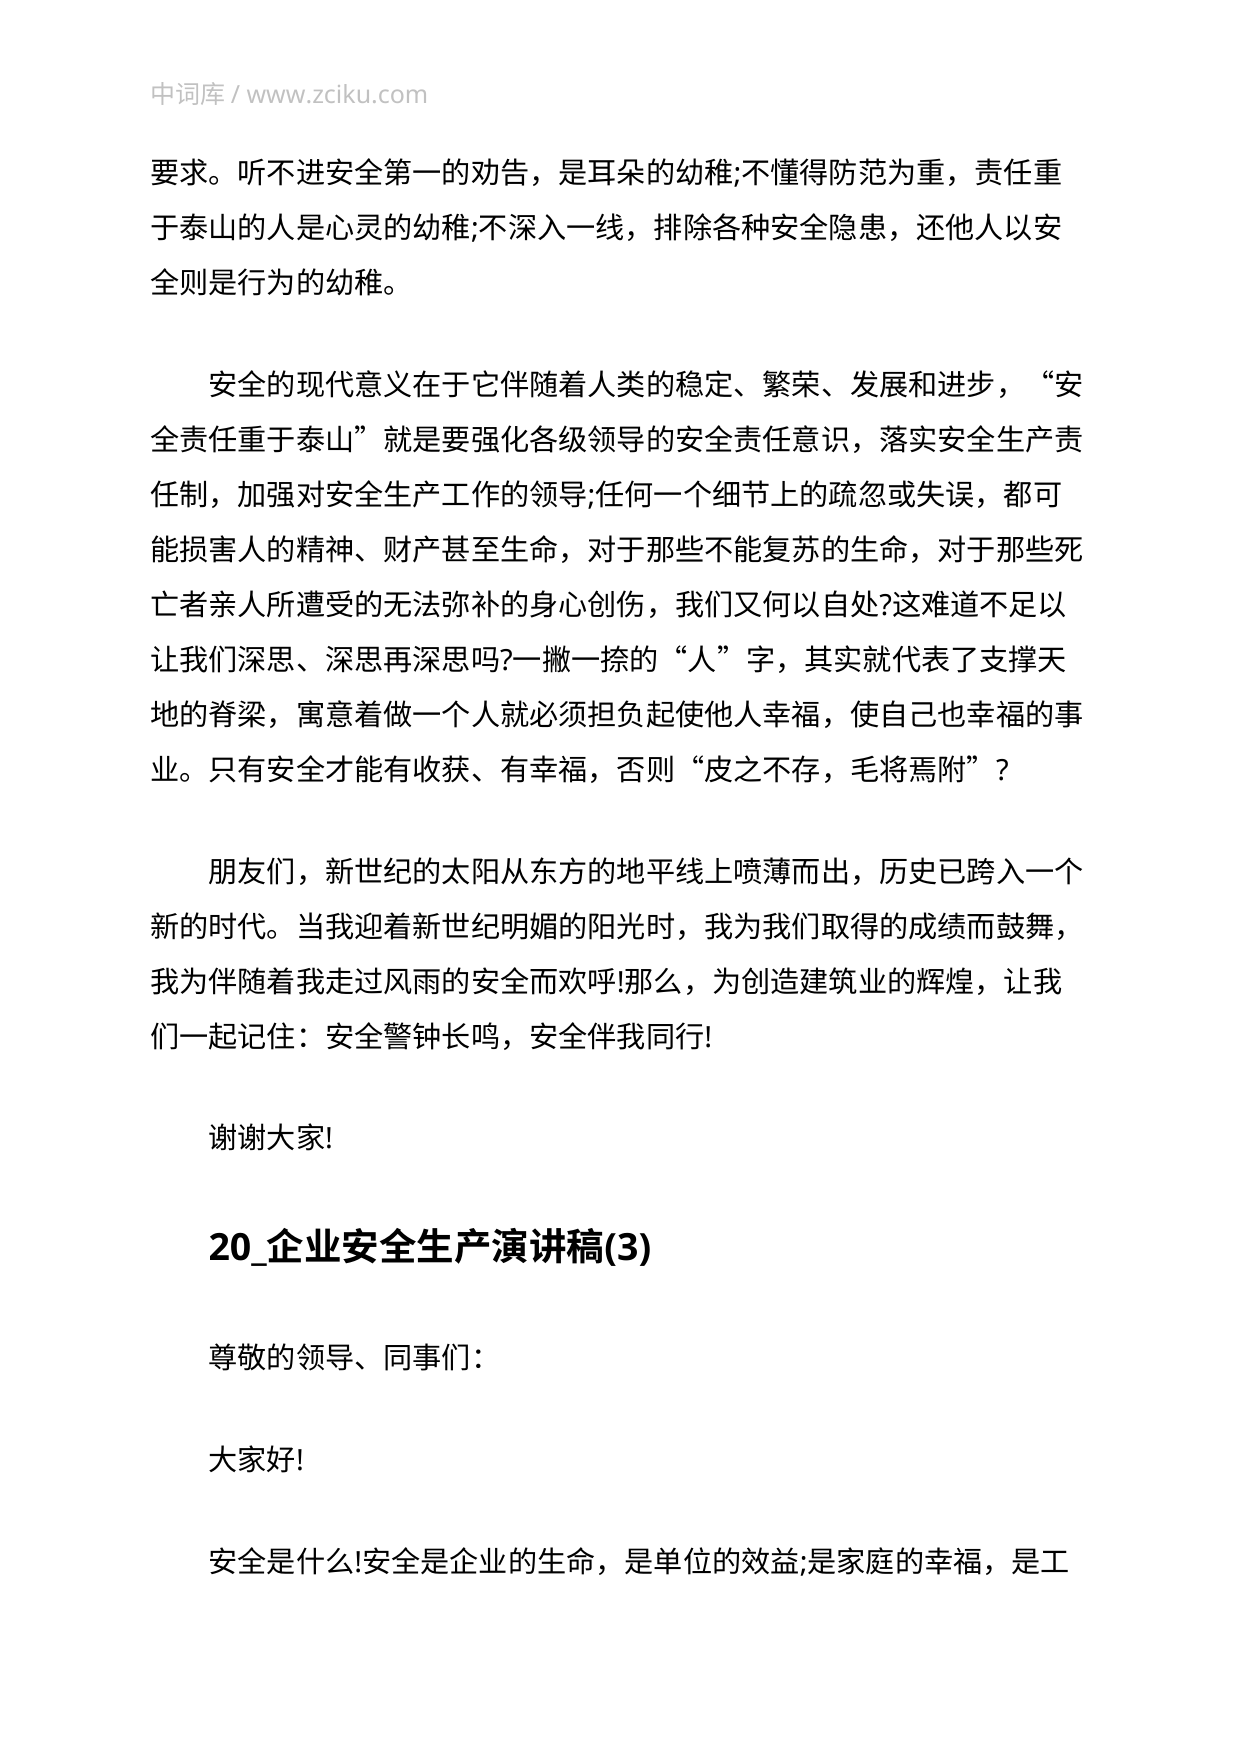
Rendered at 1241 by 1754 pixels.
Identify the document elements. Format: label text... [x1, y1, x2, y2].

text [150, 1538, 1090, 1581]
text 尊敬的领导、同事们： [150, 1335, 1090, 1377]
text 谢谢大家! [150, 1115, 1090, 1157]
text 朋友们，新世纪的太阳从东方的地平线上喷薄而出，历史已跨入一个新的时代。当我迎着新世纪明媚的阳光时，我为我们取得的成绩而鼓舞，我为伴随着我走过风雨的安全而欢呼!那么，为创造建筑业的辉煌，让我们一起记住：安全警钟长鸣，安全伴我同行! [150, 848, 1090, 1056]
text 20_企业安全生产演讲稿(3) [150, 1217, 1090, 1272]
text 大家好! [150, 1436, 1090, 1479]
text 安全的现代意义在于它伴随着人类的稳定、繁荣、发展和进步，“安全责任重于泰山”就是要强化各级领导的安全责任意识，落实安全生产责任制，加强对安全生产工作的领导;任何一个细节上的疏忽或失误，都可能损害人的精神、财产甚至生命，对于那些不能复苏的生命，对于那些死亡者亲人所遭受的无法弥补的身心创伤，我们又何以自处?这难道不足以让我们深思、深思再深思吗?一撇一捺的“人”字，其实就代表了支撑天地的脊梁，寓意着做一个人就必须担负起使他人幸福，使自己也幸福的事业。只有安全才能有收获、有幸福，否则“皮之不存，毛将焉附”? [150, 362, 1090, 789]
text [150, 150, 1090, 302]
